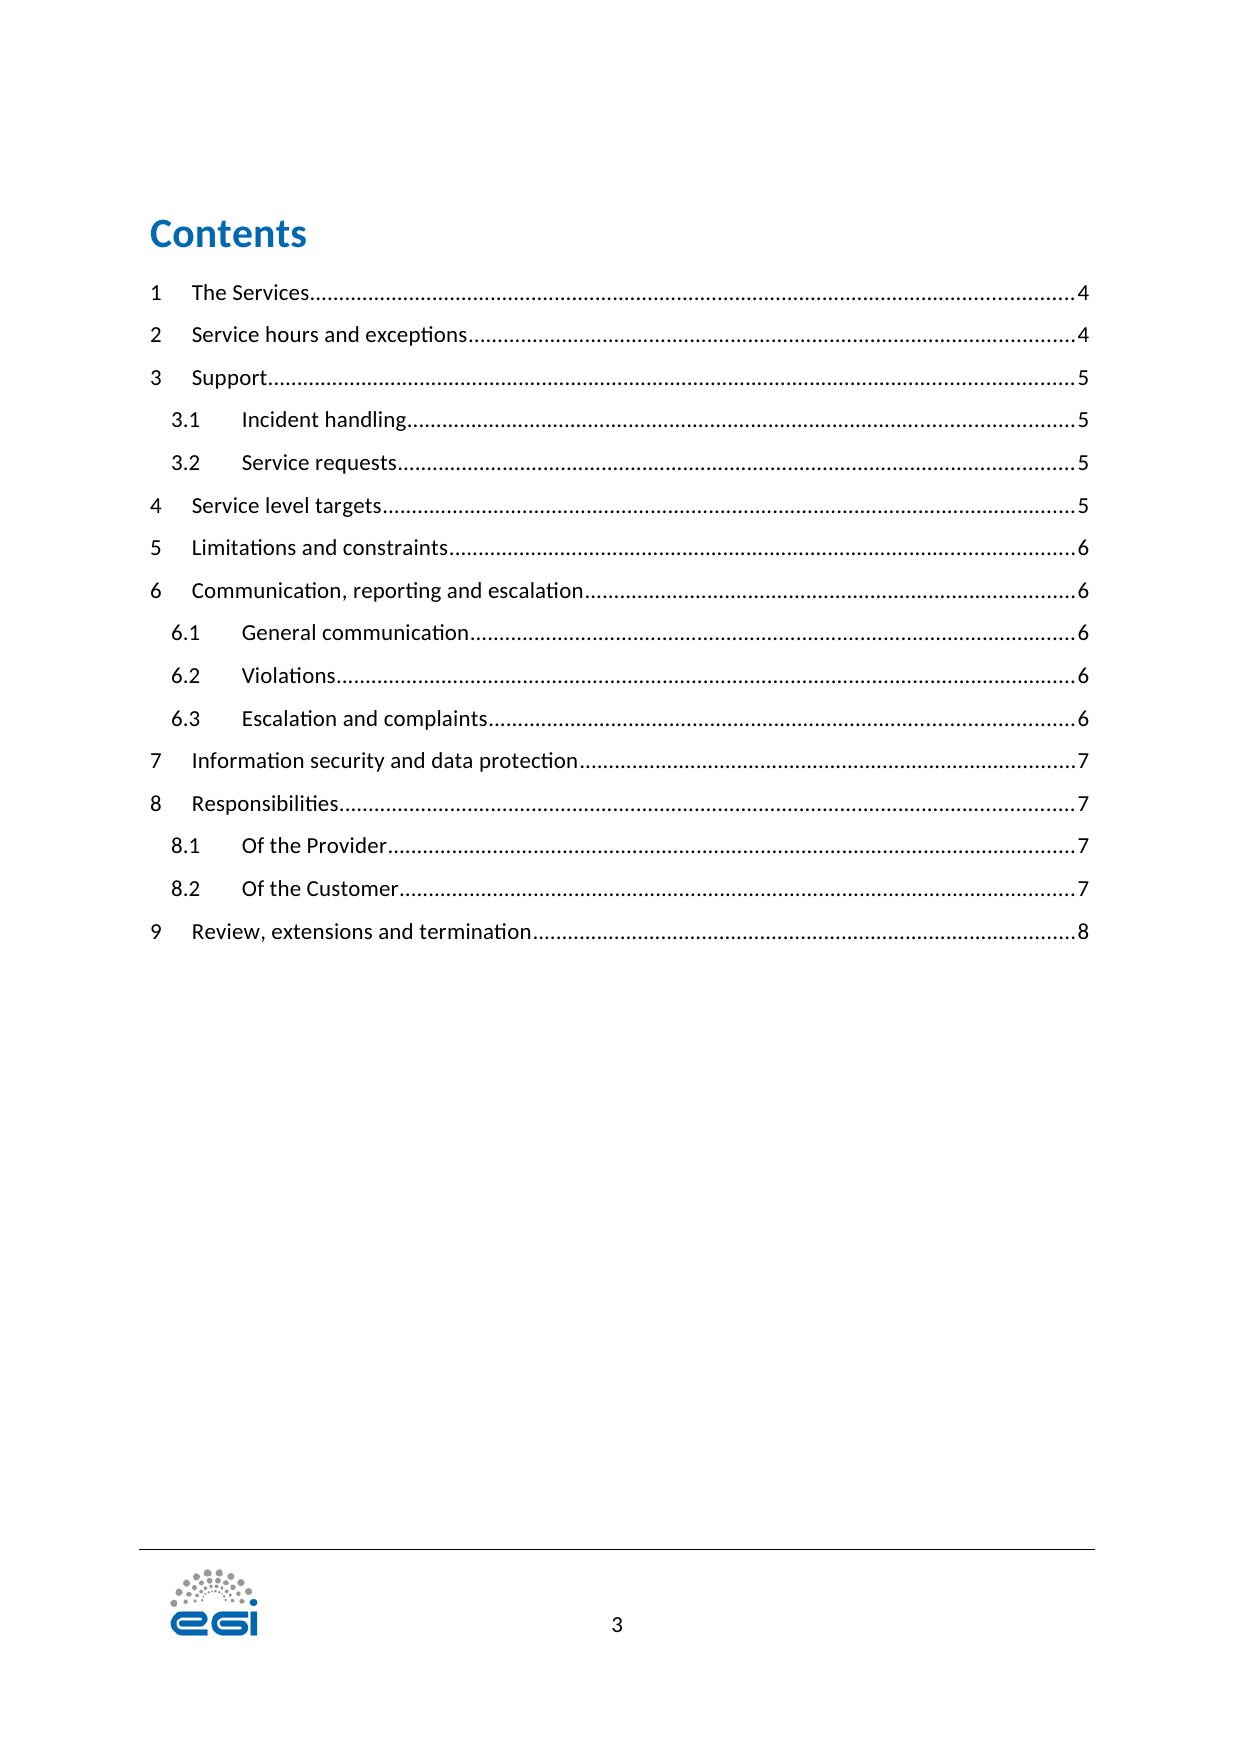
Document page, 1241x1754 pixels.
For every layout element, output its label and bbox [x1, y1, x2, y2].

picture [150, 1567, 276, 1638]
